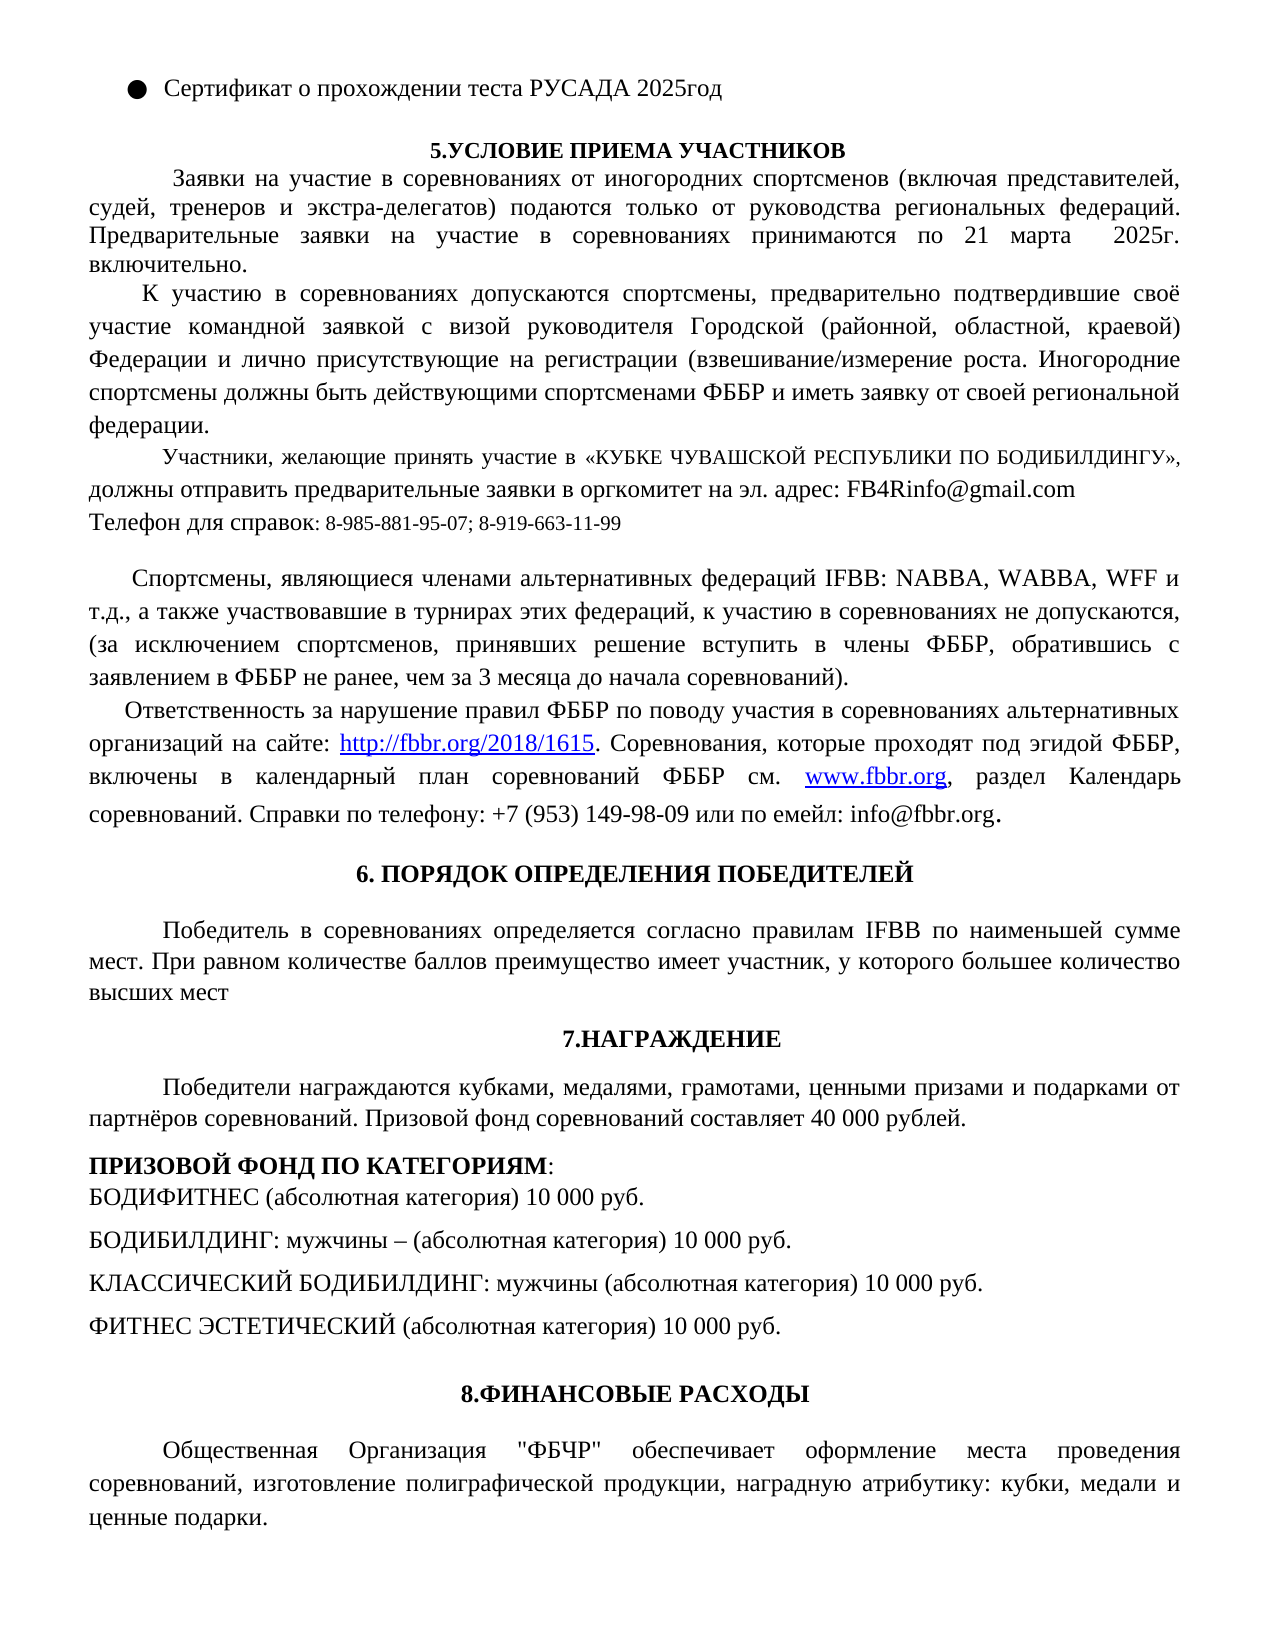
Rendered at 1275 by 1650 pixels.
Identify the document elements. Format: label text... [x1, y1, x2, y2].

text К участию в соревнованиях допускаются спортсмены, предварительно подтвердившие своё участие командной заявкой с визой руководителя Городской (районной, областной, краевой) Федерации и лично присутствующие на регистрации (взвешивание/измерение роста. Иногородние спортсмены должны быть действующими спортсменами ФББР и иметь заявку от своей региональной федерации. [89, 278, 1181, 439]
text Спортсмены, являющиеся членами альтернативных федераций IFBB: NABBA, WABBA, WFF и т.д., а также участвовавшие в турнирах этих федераций, к участию в соревнованиях не допускаются, (за исключением спортсменов, принявших решение вступить в члены ФББР, обратившись с заявлением в ФББР не ранее, чем за 3 месяца до начала соревнований). [89, 563, 1181, 691]
text Участники, желающие принять участие в «КУБКЕ ЧУВАШСКОЙ РЕСПУБЛИКИ ПО БОДИБИЛДИНГУ», должны отправить предварительные заявки в оргкомитет на эл. адрес: FB4Rinfo@gmail.com [89, 443, 1181, 503]
text КЛАССИЧЕСКИЙ БОДИБИЛДИНГ: мужчины (абсолютная категория) 10 000 руб. [89, 1268, 1181, 1297]
text Ответственность за нарушение правил ФББР по поводу участия в соревнованиях альтернативных организаций на сайте: http://fbbr.org/2018/1615. Соревнования, которые проходят под эгидой ФББР, включены в календарный план соревнований ФББР см. www.fbbr.org, раздел Календарь соревнований. Справки по телефону: +7 (953) 149-98-09 или по емейл: info@fbbr.org. [89, 695, 1181, 829]
text Заявки на участие в соревнованиях от иногородних спортсменов (включая представителей, судей, тренеров и экстра-делегатов) подаются только от руководства региональных федераций. Предварительные заявки на участие в соревнованиях принимаются по 21 марта 2025г. включительно. [89, 163, 1181, 278]
text 8.ФИНАНСОВЫЕ РАСХОДЫ [89, 1379, 1181, 1408]
text БОДИБИЛДИНГ: мужчины – (абсолютная категория) 10 000 руб. [89, 1225, 1181, 1254]
text ПРИЗОВОЙ ФОНД ПО КАТЕГОРИЯМ: [89, 1151, 1181, 1180]
list Сертификат о прохождении теста РУСАДА 2025год [126, 59, 1181, 110]
text Победитель в соревнованиях определяется согласно правилам IFBB по наименьшей сумме мест. При равном количестве баллов преимущество имеет участник, у которого большее количество высших мест [89, 915, 1181, 1006]
text Общественная Организация "ФБЧР" обеспечивает оформление места проведения соревнований, изготовление полиграфической продукции, наградную атрибутику: кубки, медали и ценные подарки. [89, 1436, 1181, 1530]
text 6. ПОРЯДОК ОПРЕДЕЛЕНИЯ ПОБЕДИТЕЛЕЙ [89, 859, 1181, 887]
text Победители награждаются кубками, медалями, грамотами, ценными призами и подарками от партнёров соревнований. Призовой фонд соревнований составляет 40 000 рублей. [89, 1072, 1181, 1132]
text Телефон для справок: 8-985-881-95-07; 8-919-663-11-99 [89, 507, 1181, 536]
text БОДИФИТНЕС (абсолютная категория) 10 000 руб. [89, 1182, 1181, 1211]
text 7.НАГРАЖДЕНИЕ [89, 1024, 1181, 1053]
text ФИТНЕС ЭСТЕТИЧЕСКИЙ (абсолютная категория) 10 000 руб. [89, 1311, 1181, 1340]
text 5.УСЛОВИЕ ПРИЕМА УЧАСТНИКОВ [89, 137, 1181, 163]
